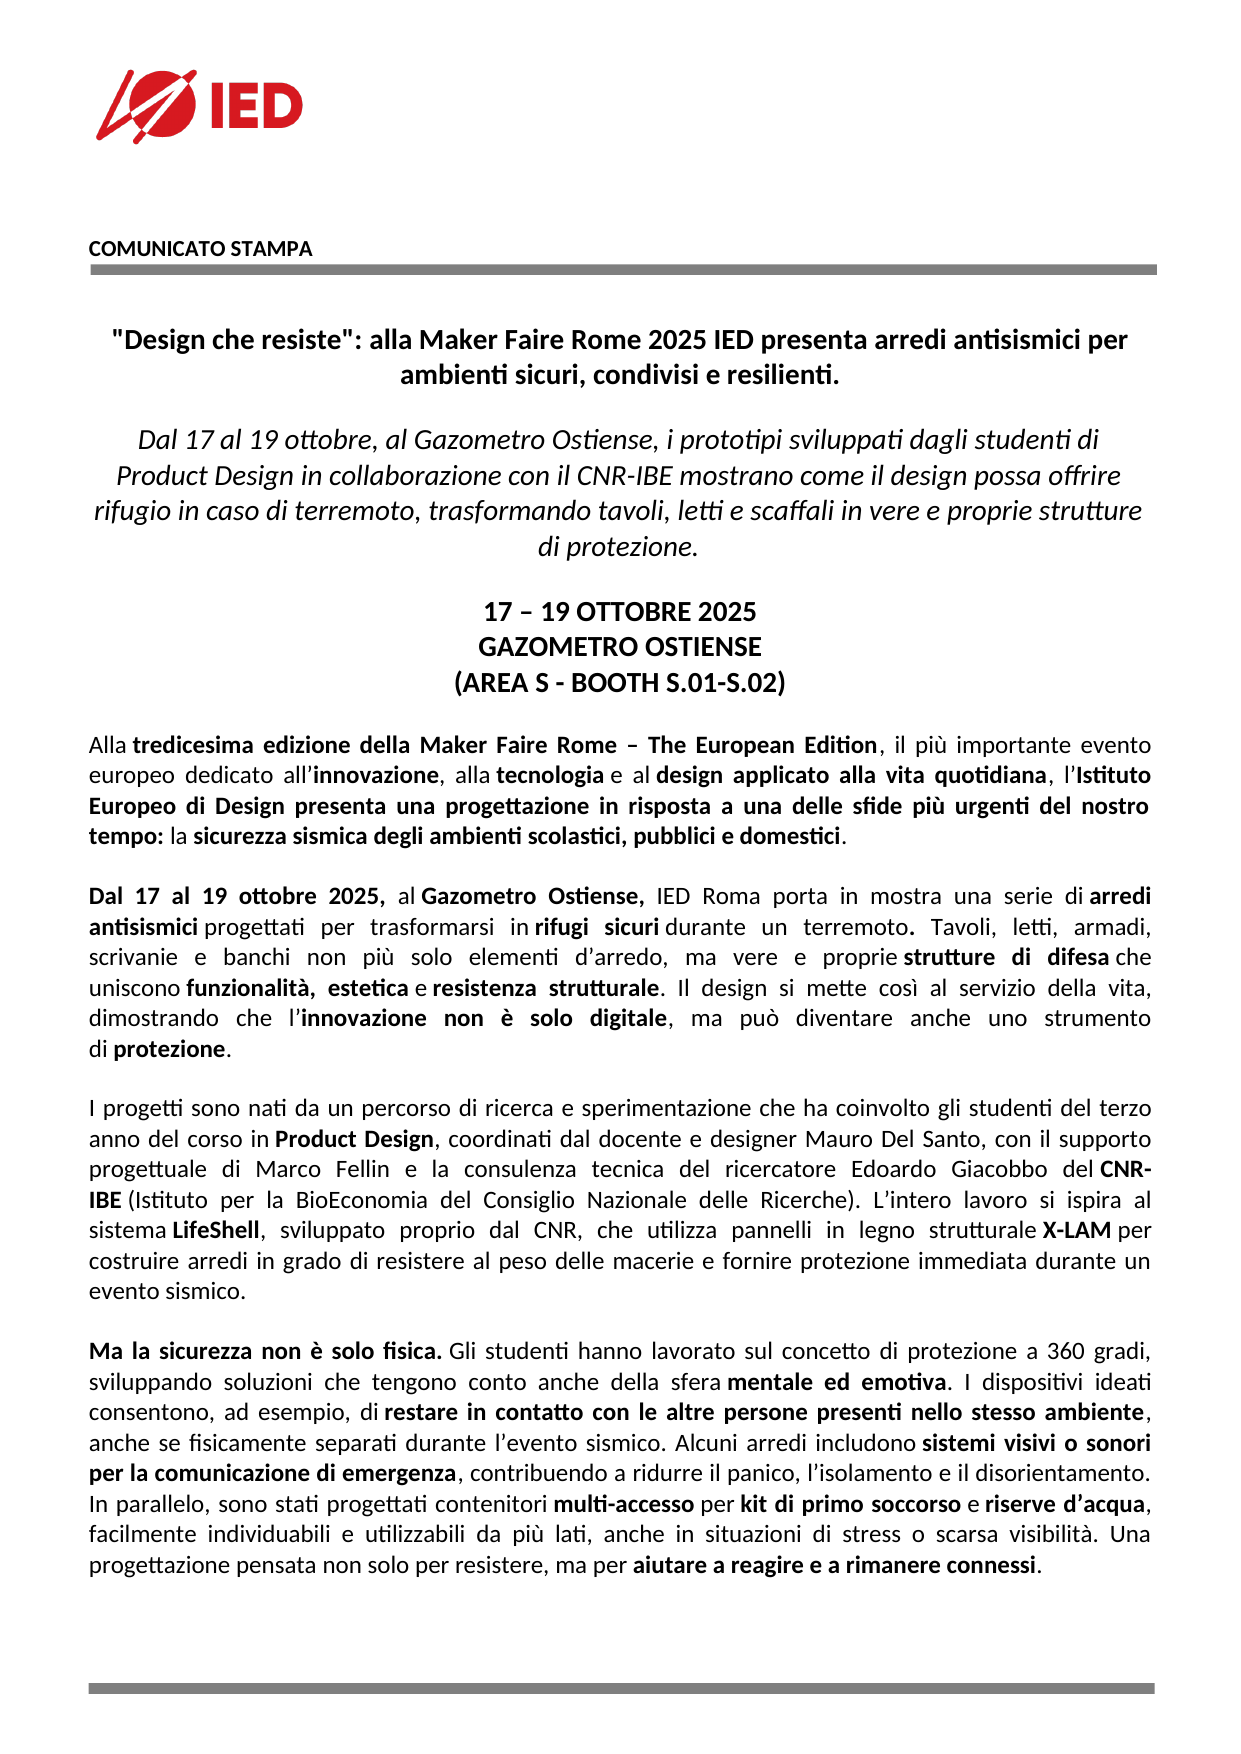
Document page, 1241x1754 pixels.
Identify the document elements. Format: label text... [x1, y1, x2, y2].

text 17 – 19 OTTOBRE 2025 GAZOMETRO OSTIENSE (AREA S - BOOTH S.01-S.02) [89, 593, 1152, 700]
text Dal 17 al 19 ottobre, al Gazometro Ostiense, i prototipi sviluppati dagli studenti di Product Design in collaborazione con il CNR-IBE mostrano come il design possa offrire rifugio in caso di terremoto, trasformando tavoli, letti e scaffali in vere e proprie strutture di protezione. [89, 421, 1152, 564]
text ambienti sicuri, condivisi e resilienti. [89, 356, 1152, 392]
subtitle "Design che resiste": alla Maker Faire Rome 2025 IED presenta arredi antisismici per [89, 321, 1152, 356]
text I progetti sono nati da un percorso di ricerca e sperimentazione che ha coinvolto gli studenti del terzo anno del corso in Product Design, coordinati dal docente e designer Mauro Del Santo, con il supporto progettuale di Marco Fellin e la consulenza tecnica del ricercatore Edoardo Giacobbo del CNR-IBE (Istituto per la BioEconomia del Consiglio Nazionale delle Ricerche). L’intero lavoro si ispira al sistema LifeShell, sviluppato proprio dal CNR, che utilizza pannelli in legno strutturale X-LAM per costruire arredi in grado di resistere al peso delle macerie e fornire protezione immediata durante un evento sismico. [89, 1092, 1152, 1306]
text Alla tredicesima edizione della Maker Faire Rome – The European Edition, il più importante evento europeo dedicato all’innovazione, alla tecnologia e al design applicato alla vita quotidiana, l’Istituto Europeo di Design presenta una progettazione in risposta a una delle sfide più urgenti del nostro tempo: la sicurezza sismica degli ambienti scolastici, pubblici e domestici. [89, 729, 1152, 851]
picture [88, 59, 309, 153]
text Dal 17 al 19 ottobre 2025, al Gazometro Ostiense, IED Roma porta in mostra una serie di arredi antisismici progettati per trasformarsi in rifugi sicuri durante un terremoto. Tavoli, letti, armadi, scrivanie e banchi non più solo elementi d’arredo, ma vere e proprie strutture di difesa che uniscono funzionalità, estetica e resistenza strutturale. Il design si mette così al servizio della vita, dimostrando che l’innovazione non è solo digitale, ma può diventare anche uno strumento di protezione. [89, 880, 1152, 1063]
text COMUNICATO STAMPA [89, 234, 1152, 262]
text Ma la sicurezza non è solo fisica. Gli studenti hanno lavorato sul concetto di protezione a 360 gradi, sviluppando soluzioni che tengono conto anche della sfera mentale ed emotiva. I dispositivi ideati consentono, ad esempio, di restare in contatto con le altre persone presenti nello stesso ambiente, anche se fisicamente separati durante l’evento sismico. Alcuni arredi includono sistemi visivi o sonori per la comunicazione di emergenza, contribuendo a ridurre il panico, l’isolamento e il disorientamento. In parallelo, sono stati progettati contenitori multi-accesso per kit di primo soccorso e riserve d’acqua, facilmente individuabili e utilizzabili da più lati, anche in situazioni di stress o scarsa visibilità. Una progettazione pensata non solo per resistere, ma per aiutare a reagire e a rimanere connessi. [89, 1335, 1152, 1579]
